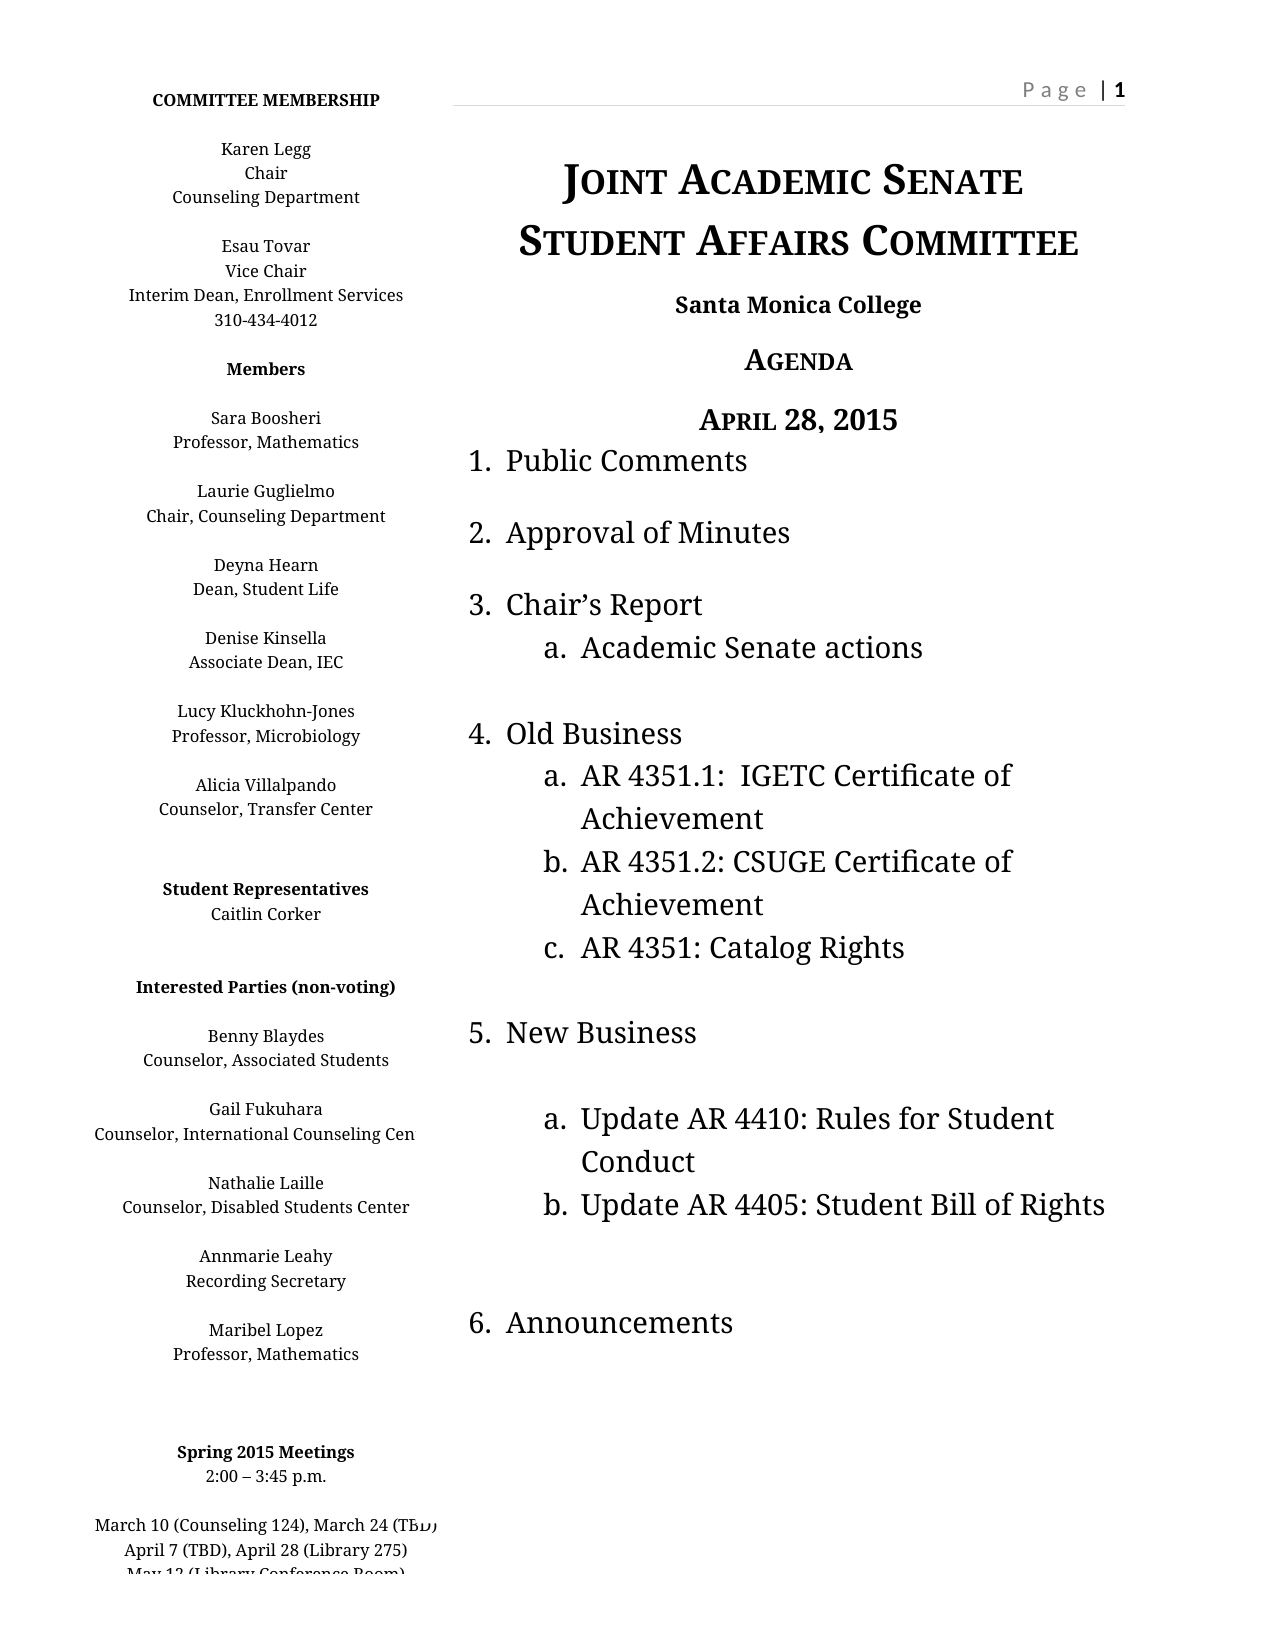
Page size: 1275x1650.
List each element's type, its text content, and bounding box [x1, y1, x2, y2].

text Santa Monica College [454, 289, 1125, 320]
text Agenda [454, 339, 1125, 379]
text April 28, 2015 [454, 399, 1125, 439]
text Joint Academic Senate Student Affairs Committee [454, 150, 1125, 268]
